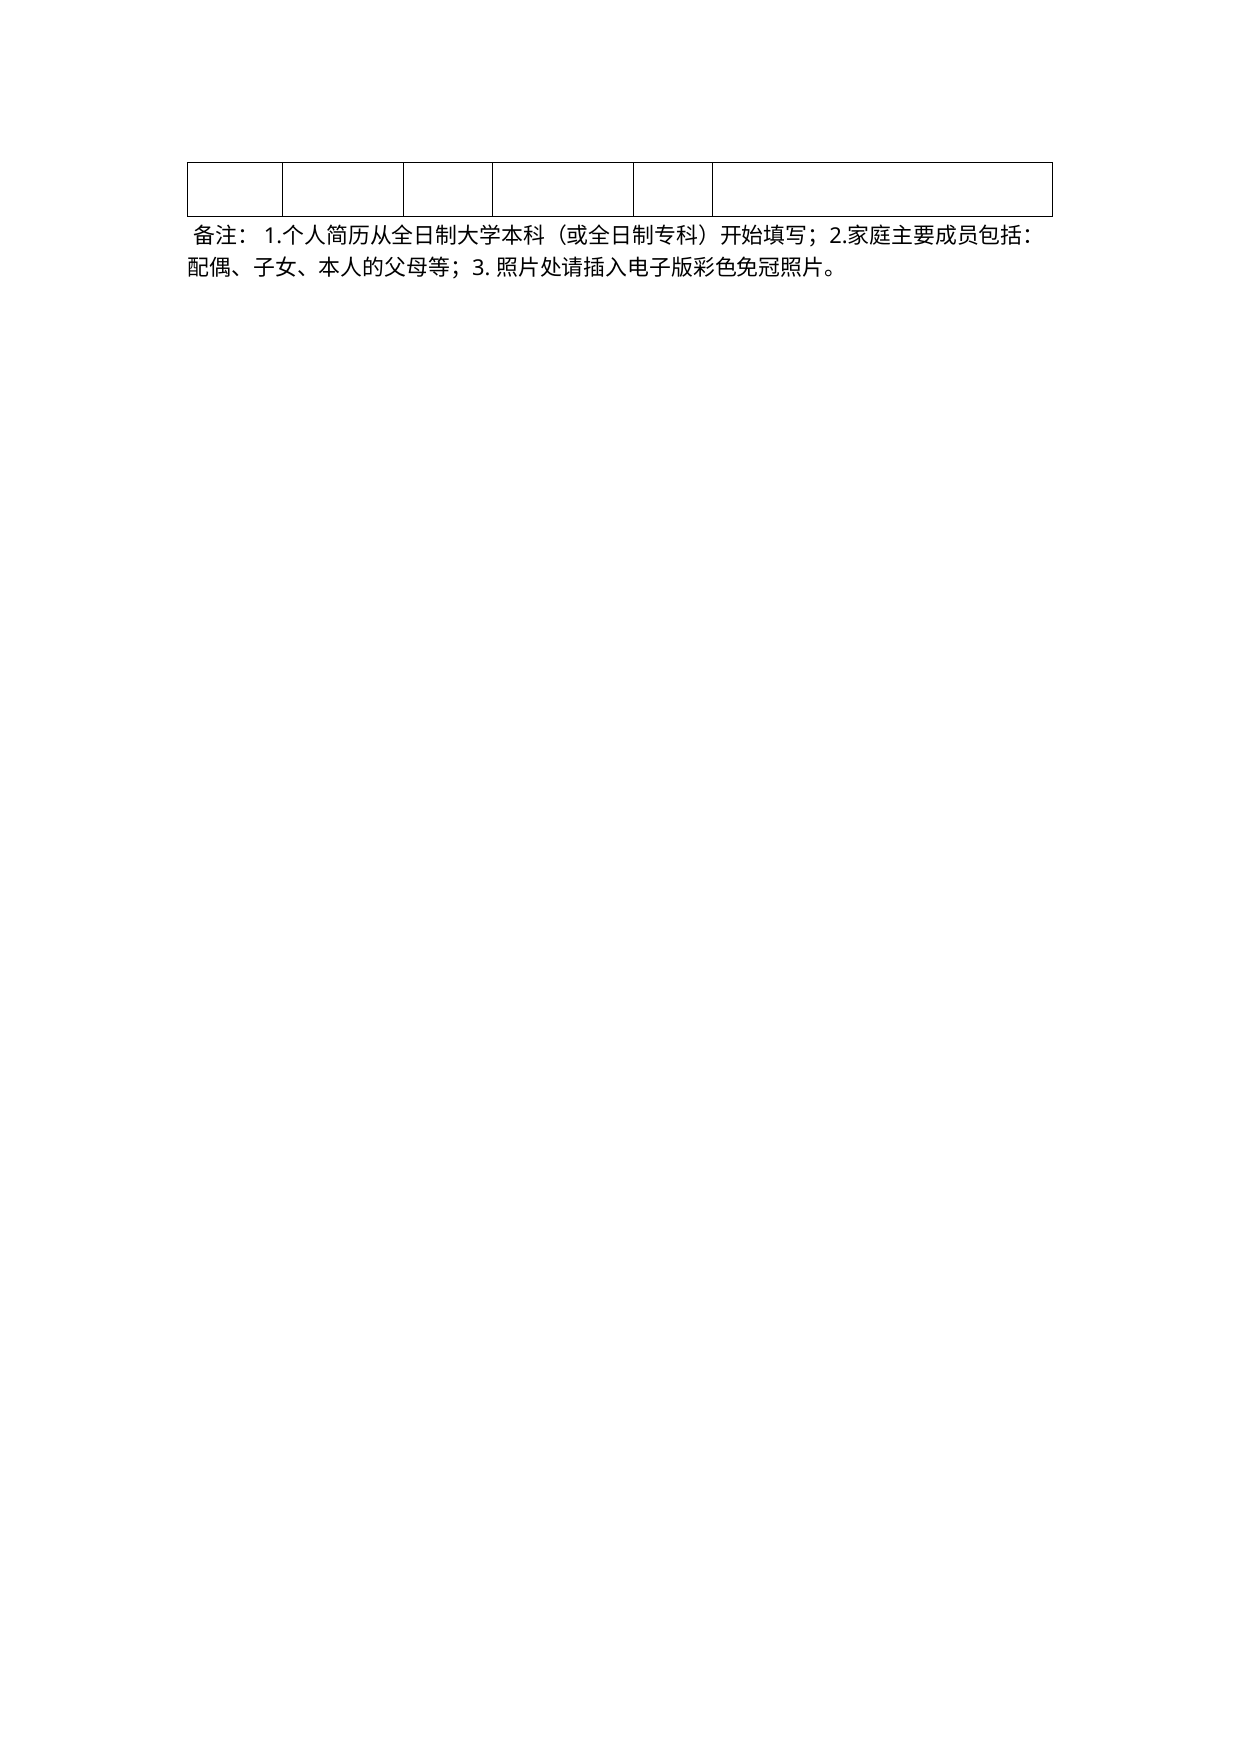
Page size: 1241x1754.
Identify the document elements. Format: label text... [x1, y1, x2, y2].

table_cell [634, 163, 712, 216]
text 备注： 1.个人简历从全日制大学本科（或全日制专科）开始填写；2.家庭主要成员包括：配偶、子女、本人的父母等；3. 照片处请插入电子版彩色免冠照片。 [187, 217, 1053, 282]
table_cell [713, 163, 1052, 216]
table_cell [283, 163, 403, 216]
table_cell [493, 163, 633, 216]
table_cell [404, 163, 492, 216]
